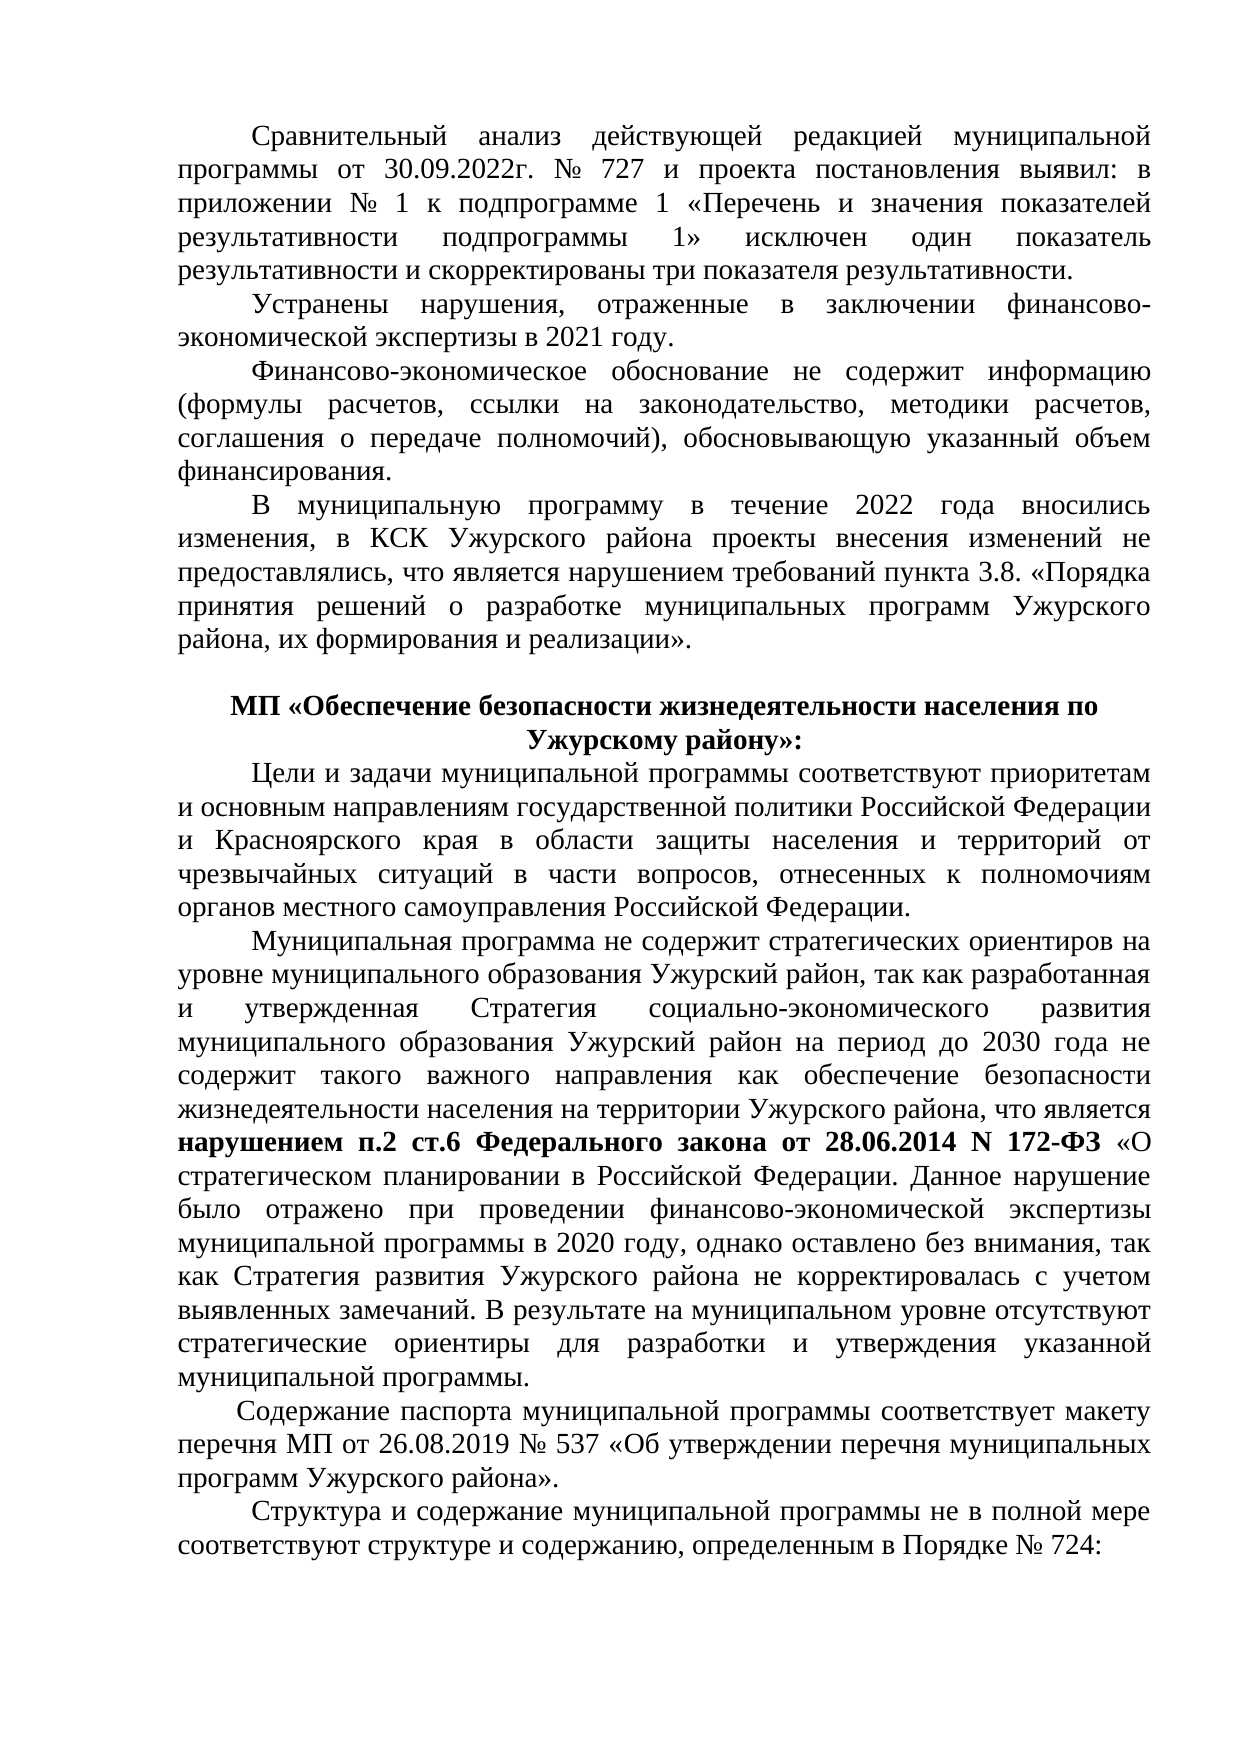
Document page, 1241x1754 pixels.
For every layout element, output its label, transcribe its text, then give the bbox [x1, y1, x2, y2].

text В муниципальную программу в течение 2022 года вносились изменения, в КСК Ужурского района проекты внесения изменений не предоставлялись, что является нарушением требований пункта 3.8. «Порядка принятия решений о разработке муниципальных программ Ужурского района, их формирования и реализации». [177, 487, 1152, 655]
text Цели и задачи муниципальной программы соответствуют приоритетам и основным направлениям государственной политики Российской Федерации и Красноярского края в области защиты населения и территорий от чрезвычайных ситуаций в части вопросов, отнесенных к полномочиям органов местного самоуправления Российской Федерации. [177, 755, 1152, 923]
text Муниципальная программа не содержит стратегических ориентиров на уровне муниципального образования Ужурский район, так как разработанная и утвержденная Стратегия социально-экономического развития муниципального образования Ужурский район на период до 2030 года не содержит такого важного направления как обеспечение безопасности жизнедеятельности населения на территории Ужурского района, что является нарушением п.2 ст.6 Федерального закона от 28.06.2014 N 172-ФЗ «О стратегическом планировании в Российской Федерации. Данное нарушение было отражено при проведении финансово-экономической экспертизы муниципальной программы в 2020 году, однако оставлено без внимания, так как Стратегия развития Ужурского района не корректировалась с учетом выявленных замечаний. В результате на муниципальном уровне отсутствуют стратегические ориентиры для разработки и утверждения указанной муниципальной программы. [177, 923, 1152, 1393]
text Содержание паспорта муниципальной программы соответствует макету перечня МП от 26.08.2019 № 537 «Об утверждении перечня муниципальных программ Ужурского района». [177, 1393, 1152, 1493]
text Структура и содержание муниципальной программы не в полной мере соответствуют структуре и содержанию, определенным в Порядке № 724: [177, 1493, 1152, 1560]
text Финансово-экономическое обоснование не содержит информацию (формулы расчетов, ссылки на законодательство, методики расчетов, соглашения о передаче полномочий), обосновывающую указанный объем финансирования. [177, 353, 1152, 487]
text Сравнительный анализ действующей редакцией муниципальной программы от 30.09.2022г. № 727 и проекта постановления выявил: в приложении № 1 к подпрограмме 1 «Перечень и значения показателей результативности подпрограммы 1» исключен один показатель результативности и скорректированы три показателя результативности. [177, 118, 1152, 286]
text Устранены нарушения, отраженные в заключении финансово-экономической экспертизы в 2021 году. [177, 286, 1152, 353]
text МП «Обеспечение безопасности жизнедеятельности населения по Ужурскому району»: [177, 688, 1152, 755]
